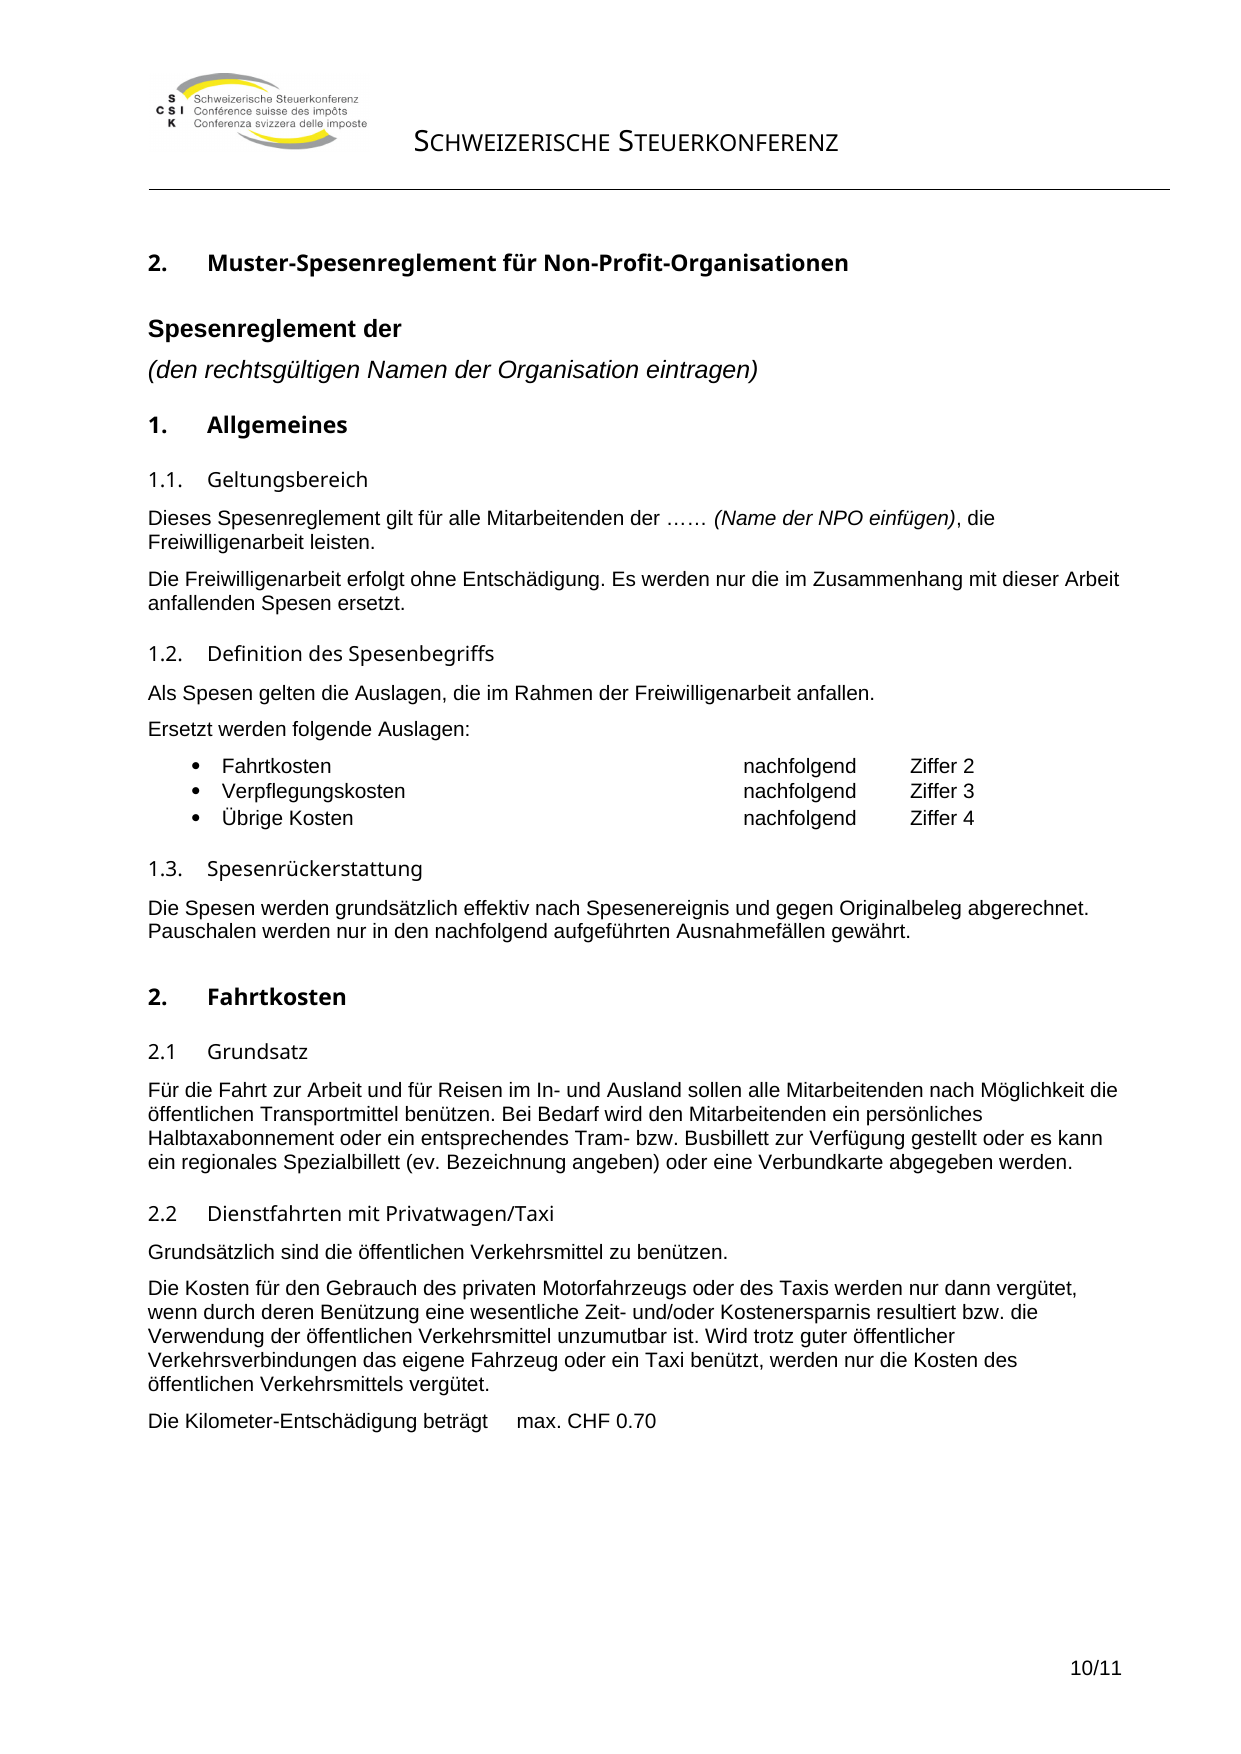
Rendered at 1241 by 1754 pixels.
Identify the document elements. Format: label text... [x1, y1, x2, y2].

text (den rechtsgültigen Namen der Organisation eintragen) [148, 355, 1123, 384]
subtitle 1. Allgemeines [148, 409, 1122, 440]
subtitle 2.2 Dienstfahrten mit Privatwagen/Taxi [148, 1199, 1123, 1227]
text Die Freiwilligenarbeit erfolgt ohne Entschädigung. Es werden nur die im Zusammenhang mit dieser Arbeit anfallenden Spesen ersetzt. [148, 567, 1122, 614]
subtitle 1.2. Definition des Spesenbegriffs [148, 639, 1123, 668]
text Für die Fahrt zur Arbeit und für Reisen im In- und Ausland sollen alle Mitarbeitenden nach Möglichkeit die öffentlichen Transportmittel benützen. Bei Bedarf wird den Mitarbeitenden ein persönliches Halbtaxabonnement oder ein entsprechendes Tram- bzw. Busbillett zur Verfügung gestellt oder es kann ein regionales Spezialbillett (ev. Bezeichnung angeben) oder eine Verbundkarte abgegeben werden. [148, 1078, 1122, 1174]
list Fahrtkosten nachfolgend Ziffer 2 [192, 753, 1122, 777]
subtitle 2. Fahrtkosten [148, 981, 1122, 1012]
text Grundsätzlich sind die öffentlichen Verkehrsmittel zu benützen. [148, 1240, 1122, 1264]
text Spesenreglement der [148, 314, 1122, 343]
text Die Spesen werden grundsätzlich effektiv nach Spesenereignis und gegen Originalbeleg abgerechnet. Pauschalen werden nur in den nachfolgend aufgeführten Ausnahmefällen gewährt. [148, 895, 1122, 943]
text Als Spesen gelten die Auslagen, die im Rahmen der Freiwilligenarbeit anfallen. [148, 681, 1122, 704]
text Ersetzt werden folgende Auslagen: [148, 717, 1122, 741]
subtitle 2.1 Grundsatz [148, 1037, 1123, 1065]
list Verpflegungskosten nachfolgend Ziffer 3 [192, 779, 1122, 803]
list Übrige Kosten nachfolgend Ziffer 4 [192, 805, 1122, 829]
text Dieses Spesenreglement gilt für alle Mitarbeitenden der …… (Name der NPO einfügen), die Freiwilligenarbeit leisten. [148, 506, 1122, 554]
text Die Kosten für den Gebrauch des privaten Motorfahrzeugs oder des Taxis werden nur dann vergütet, wenn durch deren Benützung eine wesentliche Zeit- und/oder Kostenersparnis resultiert bzw. die Verwendung der öffentlichen Verkehrsmittel unzumutbar ist. Wird trotz guter öffentlicher Verkehrsverbindungen das eigene Fahrzeug oder ein Taxi benützt, werden nur die Kosten des öffentlichen Verkehrsmittels vergütet. [148, 1276, 1122, 1396]
text Die Kilometer-Entschädigung beträgt max. CHF 0.70 [148, 1408, 1122, 1432]
subtitle 1.3. Spesenrückerstattung [148, 854, 1123, 883]
subtitle 1.1. Geltungsbereich [148, 465, 1123, 494]
subtitle 2. Muster-Spesenreglement für Non-Profit-Organisationen [148, 247, 1122, 279]
